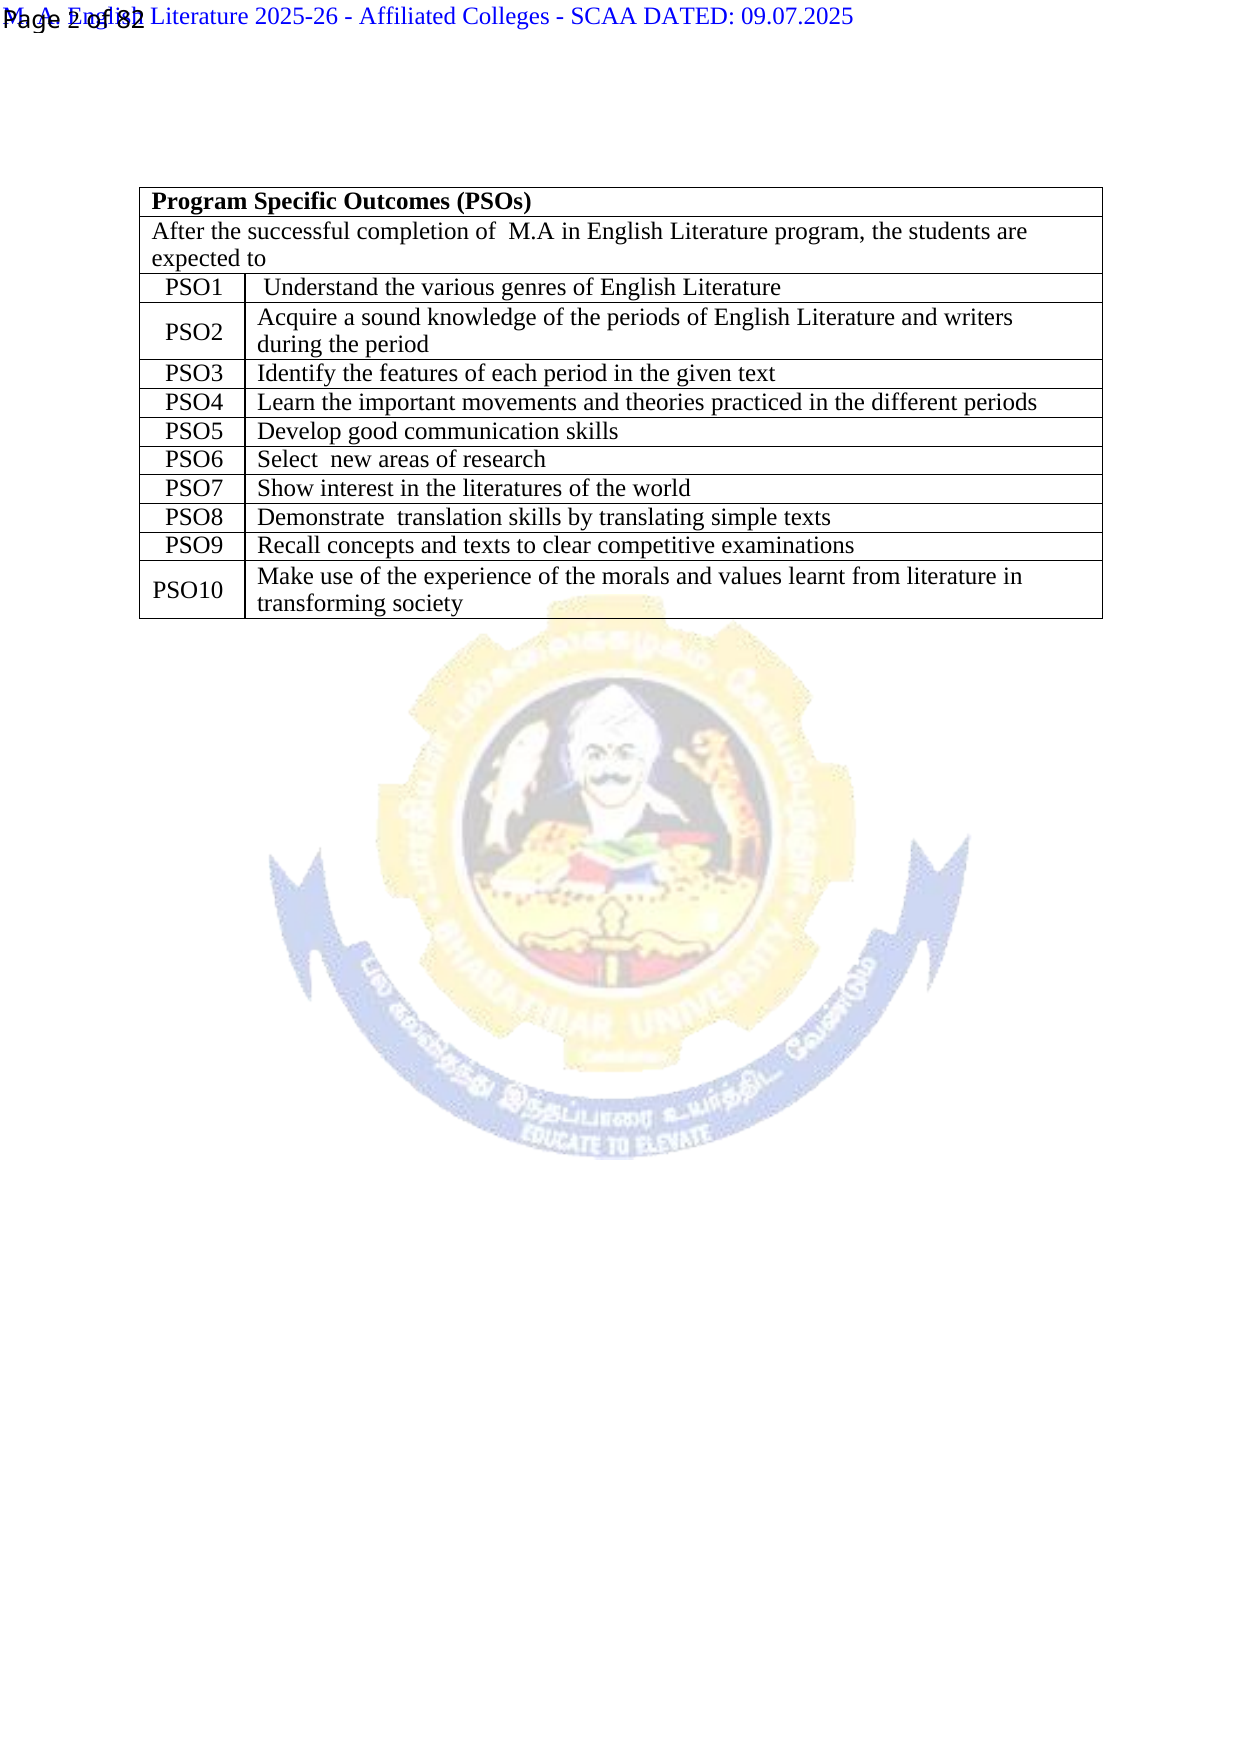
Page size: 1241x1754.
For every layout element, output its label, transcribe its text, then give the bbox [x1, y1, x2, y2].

table_cell PSO3 [140, 360, 244, 388]
table_cell Learn the important movements and theories practiced in the different periods [246, 389, 1102, 417]
table_cell Demonstrate translation skills by translating simple texts [246, 504, 1102, 532]
table_cell PSO5 [140, 418, 244, 446]
table_cell PSO10 [140, 561, 244, 618]
table_cell PSO6 [140, 447, 244, 474]
table_cell PSO8 [140, 504, 244, 532]
table_cell Develop good communication skills [246, 418, 1102, 446]
table_cell After the successful completion of M.A in English Literature program, the students are expected to [140, 217, 1102, 273]
table_cell Make use of the experience of the morals and values learnt from literature in transforming society [246, 561, 1102, 618]
table_cell PSO4 [140, 389, 244, 417]
table_cell PSO7 [140, 475, 244, 503]
table_cell Select new areas of research [246, 447, 1102, 474]
table_cell Recall concepts and texts to clear competitive examinations [246, 533, 1102, 560]
picture [268, 619, 972, 1160]
table_cell PSO1 [140, 274, 244, 302]
table_cell Acquire a sound knowledge of the periods of English Literature and writers during the period [246, 303, 1102, 359]
table_header Program Specific Outcomes (PSOs) [140, 188, 1102, 216]
table_cell Understand the various genres of English Literature [246, 274, 1102, 302]
table_cell Show interest in the literatures of the world [246, 475, 1102, 503]
table_cell Identify the features of each period in the given text [246, 360, 1102, 388]
table_cell PSO9 [140, 533, 244, 560]
table_cell PSO2 [140, 303, 244, 359]
